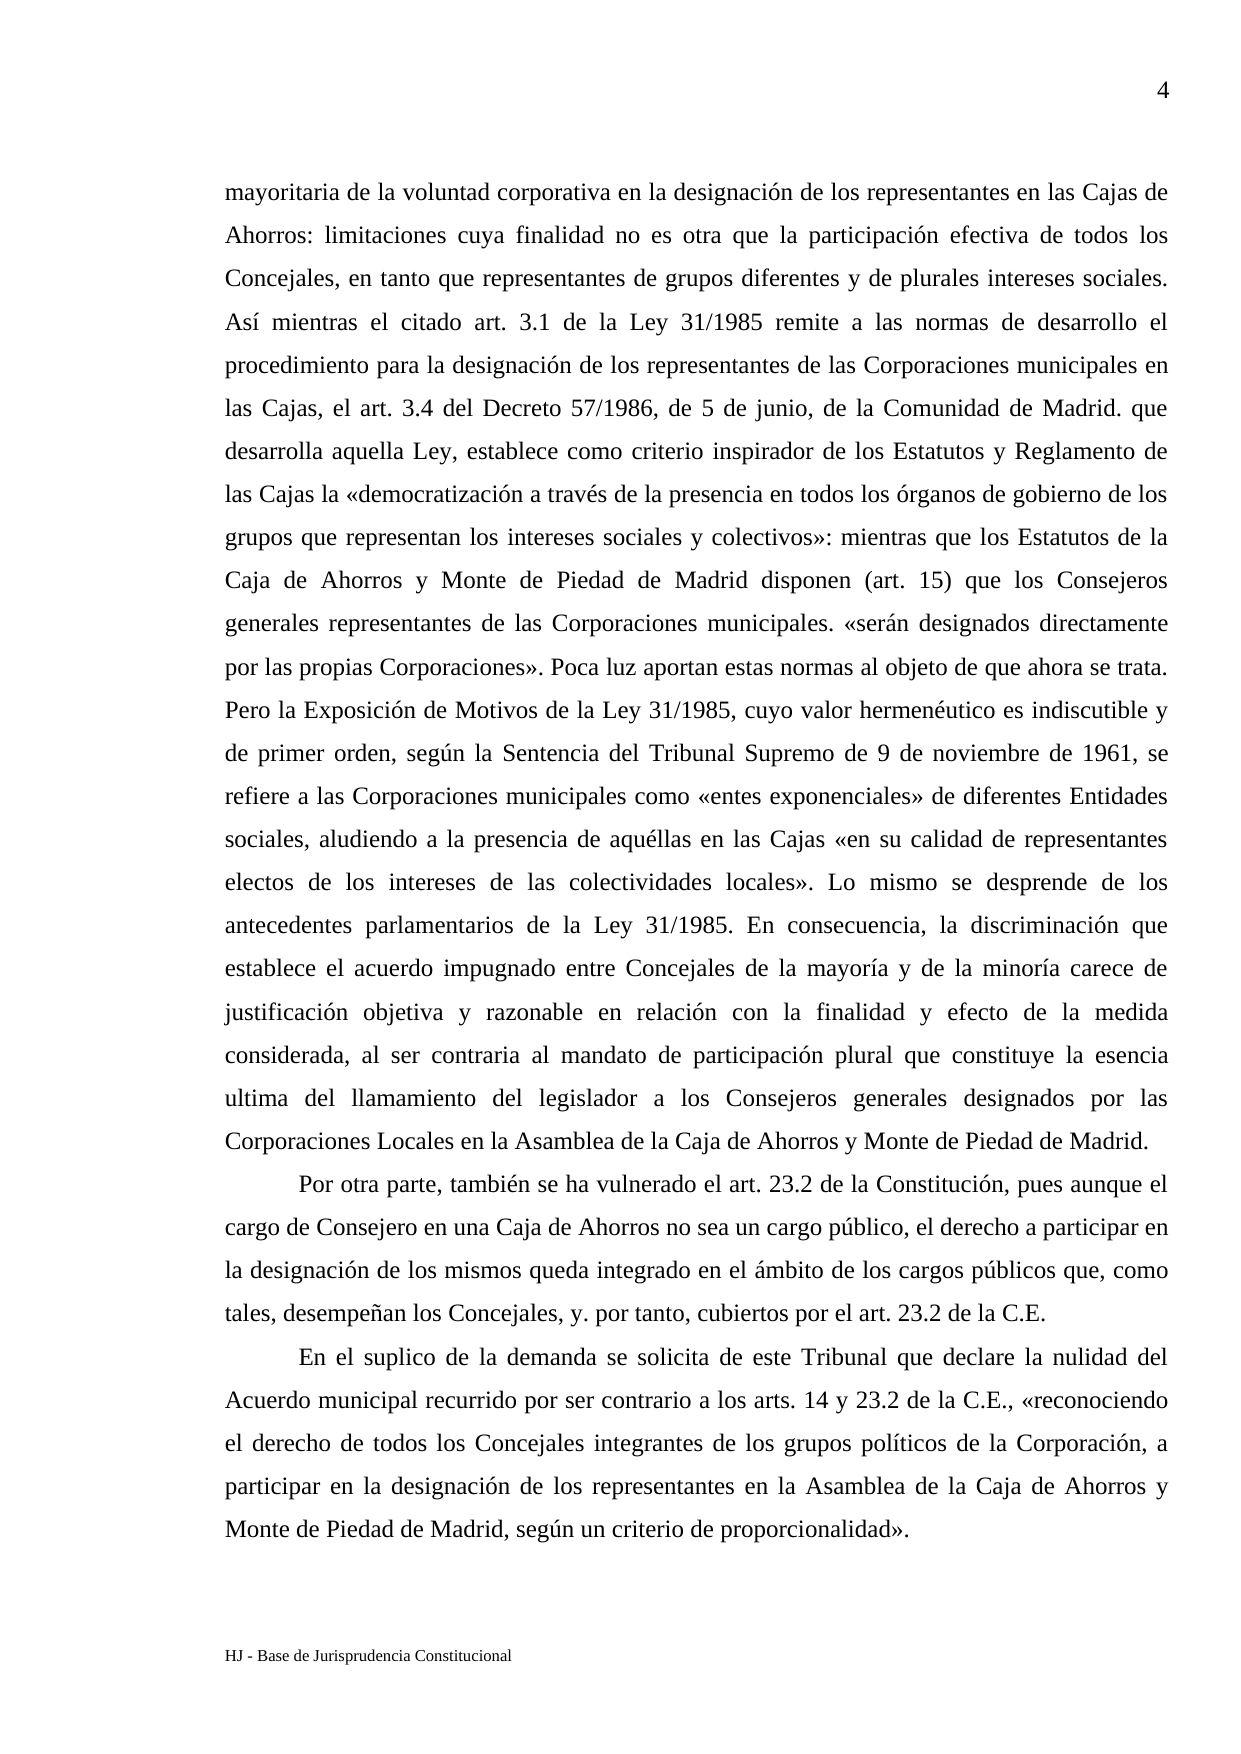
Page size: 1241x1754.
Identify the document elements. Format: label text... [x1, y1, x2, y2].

text En el suplico de la demanda se solicita de este Tribunal que declare la nulidad del Acuerdo municipal recurrido por ser contrario a los arts. 14 y 23.2 de la C.E., «reconociendo el derecho de todos los Concejales integrantes de los grupos políticos de la Corporación, a participar en la designación de los representantes en la Asamblea de la Caja de Ahorros y Monte de Piedad de Madrid, según un criterio de proporcionalidad». [224, 1342, 1169, 1543]
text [224, 177, 1169, 1155]
text Por otra parte, también se ha vulnerado el art. 23.2 de la Constitución, pues aunque el cargo de Consejero en una Caja de Ahorros no sea un cargo público, el derecho a participar en la designación de los mismos queda integrado en el ámbito de los cargos públicos que, como tales, desempeñan los Concejales, y. por tanto, cubiertos por el art. 23.2 de la C.E. [224, 1169, 1169, 1327]
